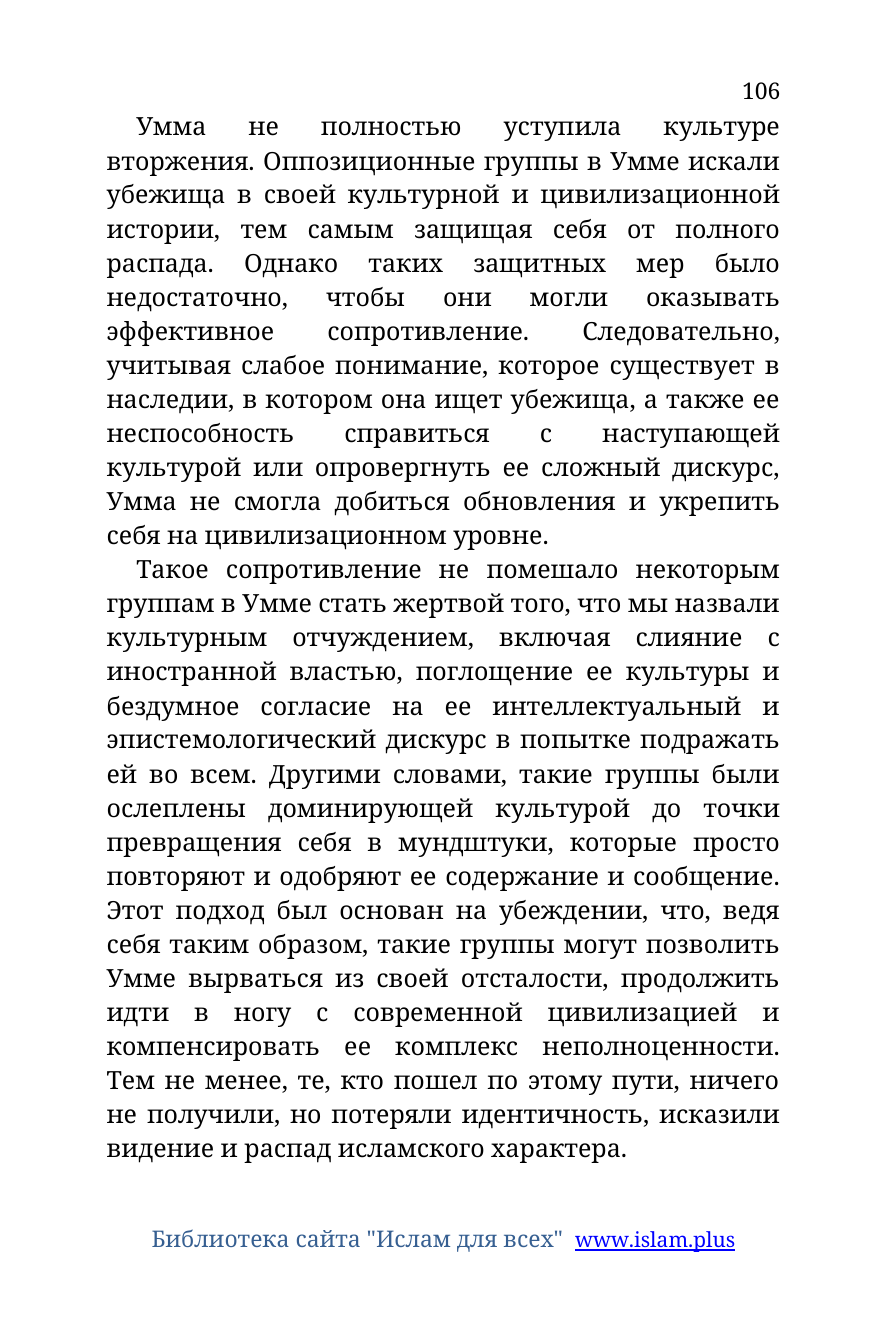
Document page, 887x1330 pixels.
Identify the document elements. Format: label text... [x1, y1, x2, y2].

text Такое сопротивление не помешало некоторым группам в Умме стать жертвой того, что мы назвали культурным отчуждением, включая слияние с иностранной властью, поглощение ее культуры и бездумное согласие на ее интеллектуальный и эпистемологический дискурс в попытке подражать ей во всем. Другими словами, такие группы были ослеплены доминирующей культурой до точки превращения себя в мундштуки, которые просто повторяют и одобряют ее содержание и сообщение. Этот подход был основан на убеждении, что, ведя себя таким образом, такие группы могут позволить Умме вырваться из своей отсталости, продолжить идти в ногу с современной цивилизацией и компенсировать ее комплекс неполноценности. Тем не менее, те, кто пошел по этому пути, ничего не получили, но потеряли идентичность, исказили видение и распад исламского характера. [106, 552, 780, 1165]
text Умма не полностью уступила культуре вторжения. Оппозиционные группы в Умме искали убежища в своей культурной и цивилизационной истории, тем самым защищая себя от полного распада. Однако таких защитных мер было недостаточно, чтобы они могли оказывать эффективное сопротивление. Следовательно, учитывая слабое понимание, которое существует в наследии, в котором она ищет убежища, а также ее неспособность справиться с наступающей культурой или опровергнуть ее сложный дискурс, Умма не смогла добиться обновления и укрепить себя на цивилизационном уровне. [106, 109, 780, 552]
